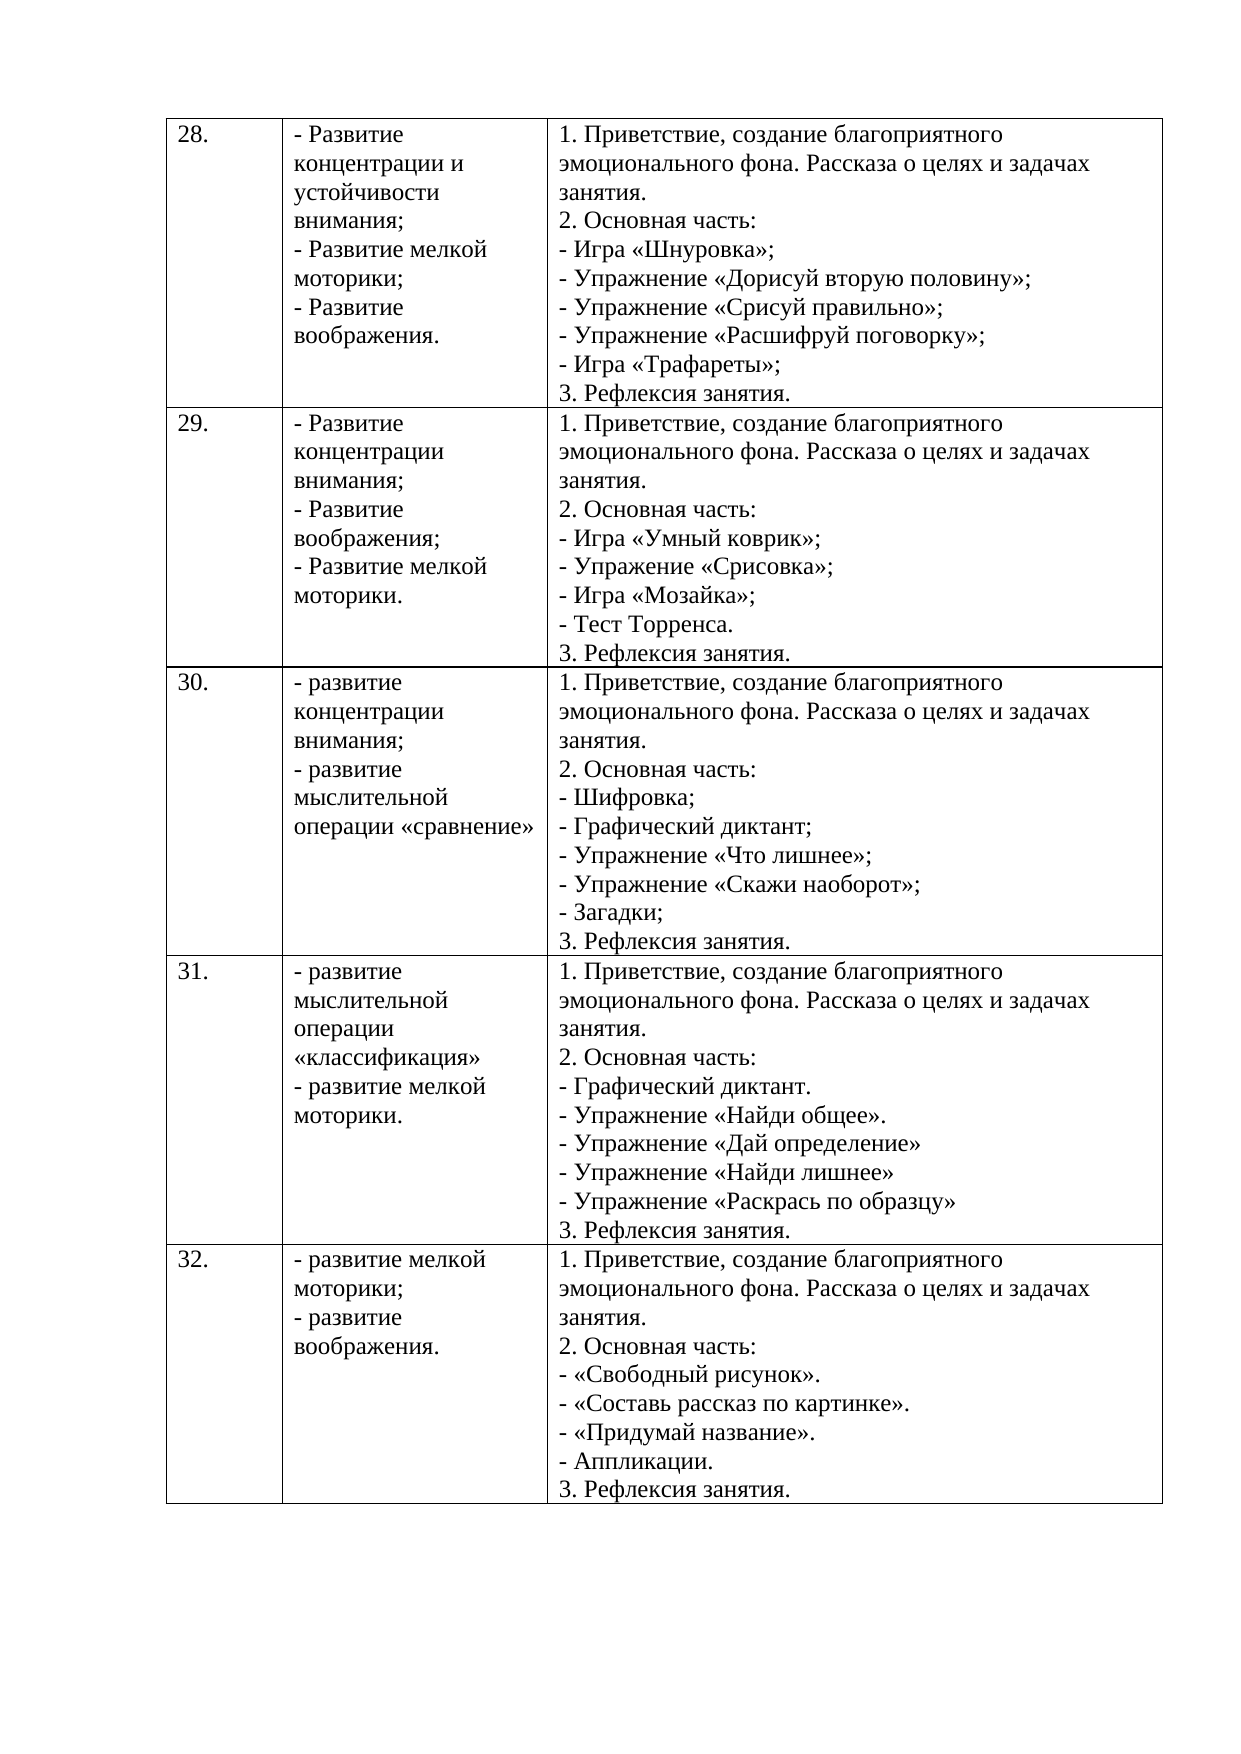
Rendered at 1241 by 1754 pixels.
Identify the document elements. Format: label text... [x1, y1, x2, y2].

table_cell 1. Приветствие, создание благоприятного эмоционального фона. Рассказа о целях и задачах занятия. 2. Основная часть: - Игра «Шнуровка»; - Упражнение «Дорисуй вторую половину»; - Упражнение «Срисуй правильно»; - Упражнение «Расшифруй поговорку»; - Игра «Трафареты»; 3. Рефлексия занятия. [548, 119, 1162, 407]
table_cell 1. Приветствие, создание благоприятного эмоционального фона. Рассказа о целях и задачах занятия. 2. Основная часть: - Шифровка; - Графический диктант; - Упражнение «Что лишнее»; - Упражнение «Скажи наоборот»; - Загадки; 3. Рефлексия занятия. [548, 668, 1162, 955]
table_cell 29. [167, 408, 282, 666]
table_cell 1. Приветствие, создание благоприятного эмоционального фона. Рассказа о целях и задачах занятия. 2. Основная часть: - Игра «Умный коврик»; - Упражение «Срисовка»; - Игра «Мозайка»; - Тест Торренса. 3. Рефлексия занятия. [548, 408, 1162, 666]
table_cell - Развитие концентрации и устойчивости внимания; - Развитие мелкой моторики; - Развитие воображения. [283, 119, 547, 407]
table_cell - развитие мыслительной операции «классификация» - развитие мелкой моторики. [283, 956, 547, 1243]
table_cell 32. [167, 1245, 282, 1503]
table_cell - развитие мелкой моторики; - развитие воображения. [283, 1245, 547, 1503]
table_cell 28. [167, 119, 282, 407]
table_cell 1. Приветствие, создание благоприятного эмоционального фона. Рассказа о целях и задачах занятия. 2. Основная часть: - Графический диктант. - Упражнение «Найди общее». - Упражнение «Дай определение» - Упражнение «Найди лишнее» - Упражнение «Раскрась по образцу» 3. Рефлексия занятия. [548, 956, 1162, 1243]
table_cell 1. Приветствие, создание благоприятного эмоционального фона. Рассказа о целях и задачах занятия. 2. Основная часть: - «Свободный рисунок». - «Составь рассказ по картинке». - «Придумай название». - Аппликации. 3. Рефлексия занятия. [548, 1245, 1162, 1503]
table_cell - Развитие концентрации внимания; - Развитие воображения; - Развитие мелкой моторики. [283, 408, 547, 666]
table_cell 30. [167, 668, 282, 955]
table_cell 31. [167, 956, 282, 1243]
table_cell - развитие концентрации внимания; - развитие мыслительной операции «сравнение» [283, 668, 547, 955]
